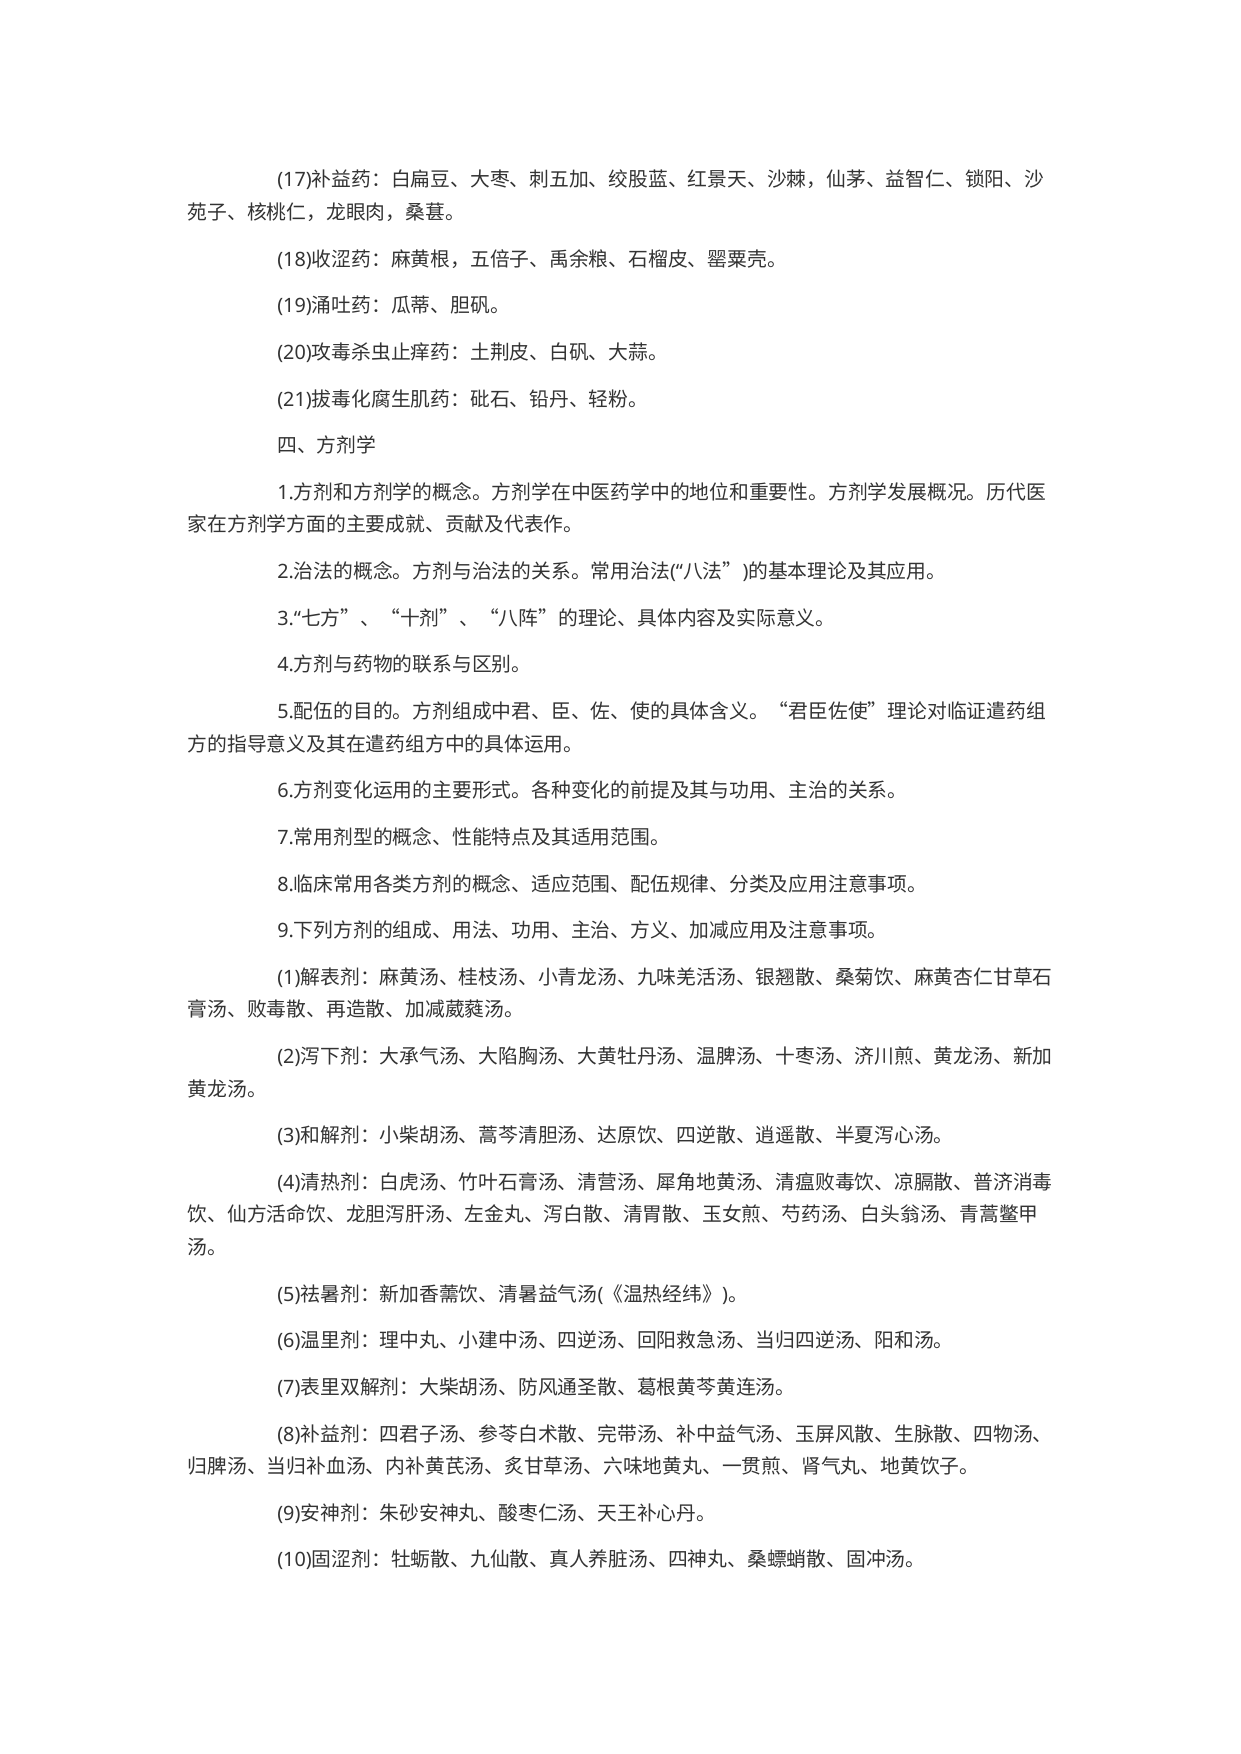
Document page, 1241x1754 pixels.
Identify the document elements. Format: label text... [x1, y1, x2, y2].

text 5.配伍的目的。方剂组成中君、臣、佐、使的具体含义。“君臣佐使”理论对临证遣药组方的指导意义及其在遣药组方中的具体运用。 [187, 694, 1053, 759]
text (3)和解剂：小柴胡汤、蒿芩清胆汤、达原饮、四逆散、逍遥散、半夏泻心汤。 [187, 1118, 1053, 1150]
text 四、方剂学 [187, 428, 1053, 460]
text (18)收涩药：麻黄根，五倍子、禹余粮、石榴皮、罂粟壳。 [187, 241, 1053, 274]
text (6)温里剂：理中丸、小建中汤、四逆汤、回阳救急汤、当归四逆汤、阳和汤。 [187, 1323, 1053, 1355]
text (20)攻毒杀虫止痒药：土荆皮、白矾、大蒜。 [187, 334, 1053, 367]
text (4)清热剂：白虎汤、竹叶石膏汤、清营汤、犀角地黄汤、清瘟败毒饮、凉膈散、普济消毒饮、仙方活命饮、龙胆泻肝汤、左金丸、泻白散、清胃散、玉女煎、芍药汤、白头翁汤、青蒿鳖甲汤。 [187, 1164, 1053, 1262]
text 8.临床常用各类方剂的概念、适应范围、配伍规律、分类及应用注意事项。 [187, 866, 1053, 899]
text (19)涌吐药：瓜蒂、胆矾。 [187, 288, 1053, 320]
text (7)表里双解剂：大柴胡汤、防风通圣散、葛根黄芩黄连汤。 [187, 1369, 1053, 1402]
text (2)泻下剂：大承气汤、大陷胸汤、大黄牡丹汤、温脾汤、十枣汤、济川煎、黄龙汤、新加黄龙汤。 [187, 1039, 1053, 1104]
text 9.下列方剂的组成、用法、功用、主治、方义、加减应用及注意事项。 [187, 913, 1053, 945]
text (21)拔毒化腐生肌药：砒石、铅丹、轻粉。 [187, 381, 1053, 414]
text 4.方剂与药物的联系与区别。 [187, 647, 1053, 679]
text 1.方剂和方剂学的概念。方剂学在中医药学中的地位和重要性。方剂学发展概况。历代医家在方剂学方面的主要成就、贡献及代表作。 [187, 474, 1053, 539]
text (8)补益剂：四君子汤、参苓白术散、完带汤、补中益气汤、玉屏风散、生脉散、四物汤、归脾汤、当归补血汤、内补黄芪汤、炙甘草汤、六味地黄丸、一贯煎、肾气丸、地黄饮子。 [187, 1416, 1053, 1481]
text 3.“七方”、“十剂”、“八阵”的理论、具体内容及实际意义。 [187, 600, 1053, 633]
text (10)固涩剂：牡蛎散、九仙散、真人养脏汤、四神丸、桑螵蛸散、固冲汤。 [187, 1542, 1053, 1574]
text (17)补益药：白扁豆、大枣、刺五加、绞股蓝、红景天、沙棘，仙茅、益智仁、锁阳、沙苑子、核桃仁，龙眼肉，桑葚。 [187, 162, 1053, 227]
text 7.常用剂型的概念、性能特点及其适用范围。 [187, 819, 1053, 852]
text 2.治法的概念。方剂与治法的关系。常用治法(“八法”)的基本理论及其应用。 [187, 554, 1053, 586]
text 6.方剂变化运用的主要形式。各种变化的前提及其与功用、主治的关系。 [187, 773, 1053, 805]
text (1)解表剂：麻黄汤、桂枝汤、小青龙汤、九味羌活汤、银翘散、桑菊饮、麻黄杏仁甘草石膏汤、败毒散、再造散、加减葳蕤汤。 [187, 959, 1053, 1024]
text (9)安神剂：朱砂安神丸、酸枣仁汤、天王补心丹。 [187, 1495, 1053, 1528]
text (5)祛暑剂：新加香薷饮、清暑益气汤(《温热经纬》)。 [187, 1276, 1053, 1309]
